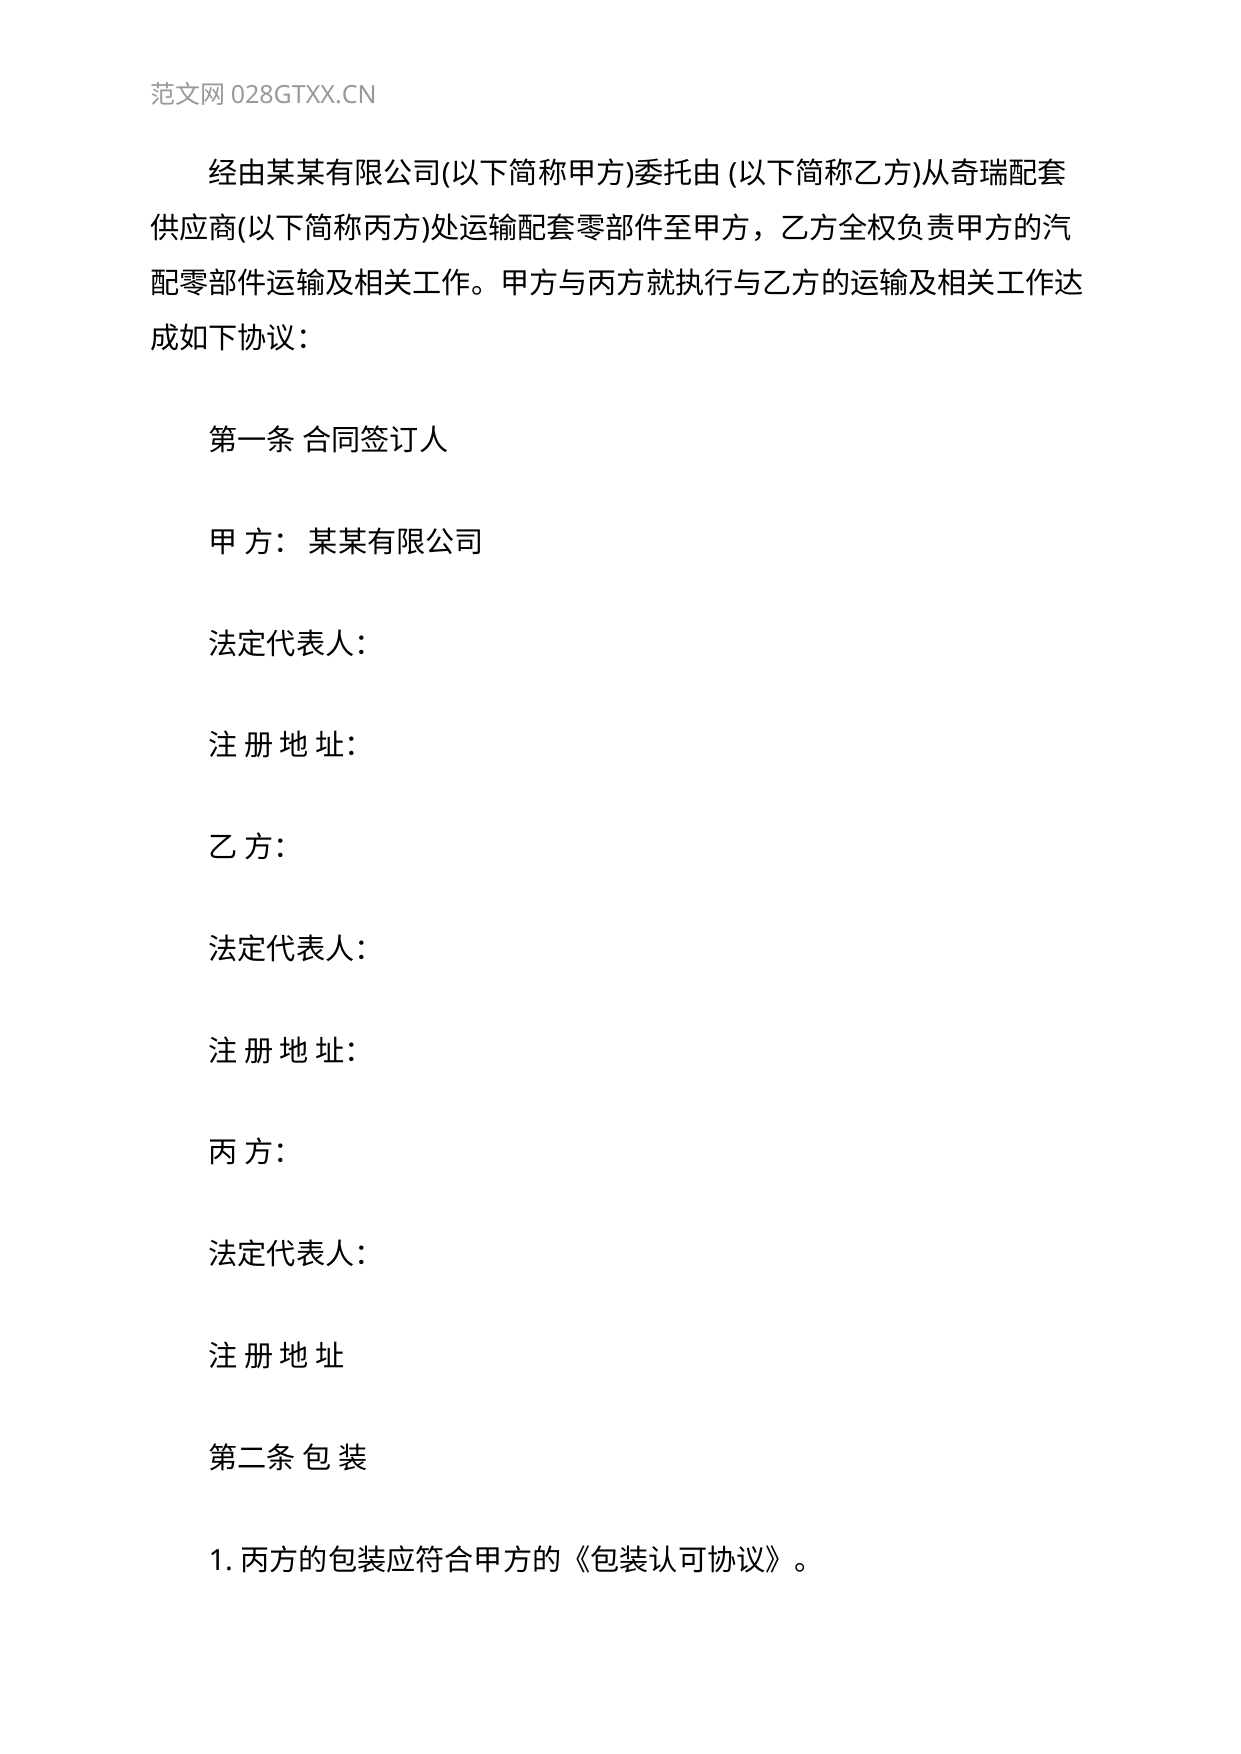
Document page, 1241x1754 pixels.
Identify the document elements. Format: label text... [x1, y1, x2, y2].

text 第一条 合同签订人 [150, 417, 1090, 459]
text 第二条 包 装 [150, 1434, 1090, 1477]
text 经由某某有限公司(以下简称甲方)委托由 (以下简称乙方)从奇瑞配套供应商(以下简称丙方)处运输配套零部件至甲方，乙方全权负责甲方的汽配零部件运输及相关工作。甲方与丙方就执行与乙方的运输及相关工作达成如下协议： [150, 150, 1090, 357]
text 法定代表人： [150, 620, 1090, 662]
text 法定代表人： [150, 926, 1090, 968]
text 丙 方： [150, 1129, 1090, 1171]
text 甲 方： 某某有限公司 [150, 518, 1090, 561]
text 注 册 地 址 [150, 1333, 1090, 1375]
text 注 册 地 址： [150, 722, 1090, 764]
text 注 册 地 址： [150, 1027, 1090, 1069]
text 法定代表人： [150, 1231, 1090, 1273]
text 乙 方： [150, 824, 1090, 866]
text 1. 丙方的包装应符合甲方的《包装认可协议》。 [150, 1536, 1090, 1578]
